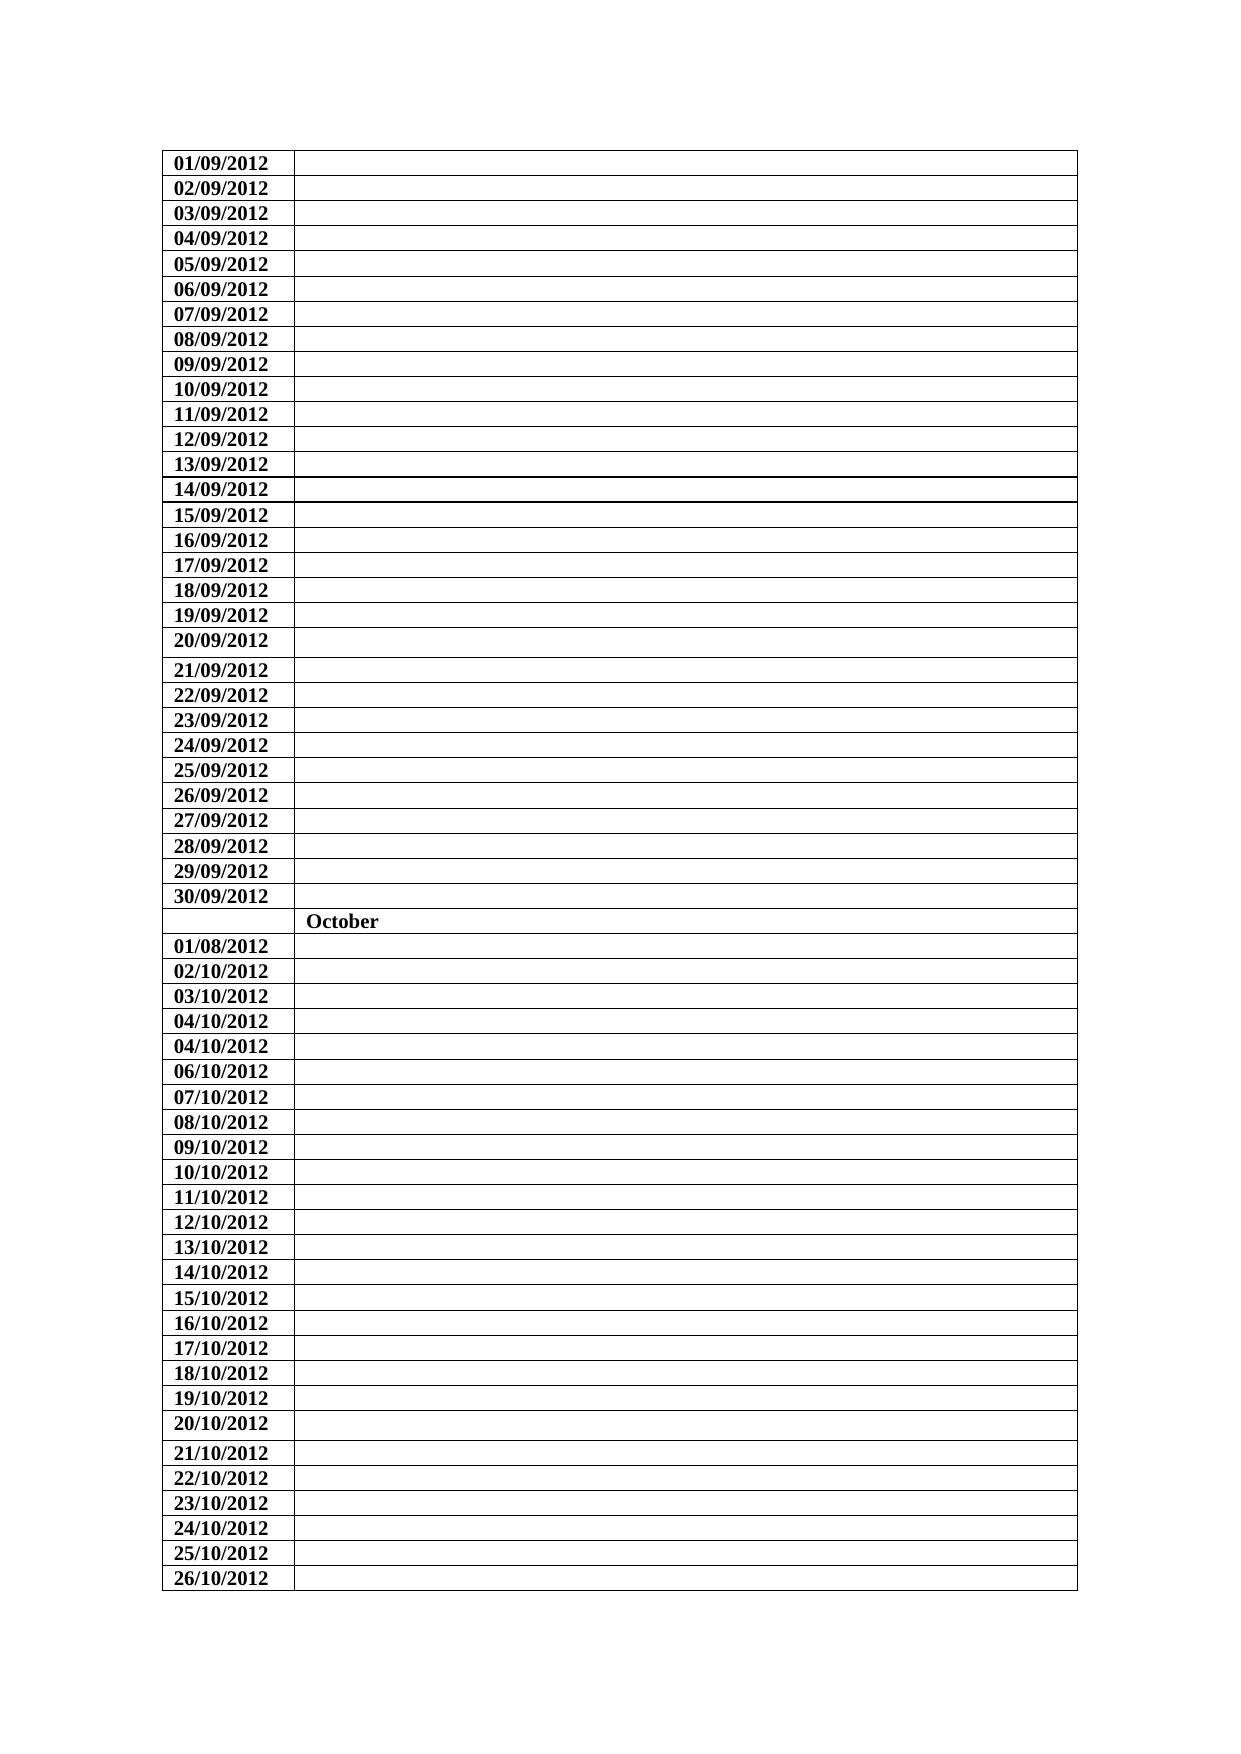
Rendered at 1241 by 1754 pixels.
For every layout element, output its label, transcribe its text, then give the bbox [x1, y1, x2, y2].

table_cell 04/09/2012 [163, 226, 294, 250]
table_cell 24/09/2012 [163, 733, 294, 757]
table_cell [295, 1285, 1077, 1309]
table_cell 21/10/2012 [163, 1441, 294, 1465]
table_cell [295, 628, 1077, 657]
table_cell 19/09/2012 [163, 603, 294, 627]
table_cell [295, 1009, 1077, 1033]
table_cell 24/10/2012 [163, 1516, 294, 1540]
table_cell 11/10/2012 [163, 1185, 294, 1209]
table_cell [295, 708, 1077, 732]
table_cell [295, 226, 1077, 250]
table_cell [295, 1516, 1077, 1540]
table_cell [295, 528, 1077, 552]
table_cell 11/09/2012 [163, 402, 294, 426]
table_cell 29/09/2012 [163, 859, 294, 883]
table_cell [295, 251, 1077, 276]
table_cell [295, 578, 1077, 602]
table_cell [295, 1441, 1077, 1465]
table_cell 19/10/2012 [163, 1386, 294, 1410]
table_cell [295, 733, 1077, 757]
table_cell [295, 1311, 1077, 1334]
table_cell [295, 478, 1077, 501]
table_cell 14/09/2012 [163, 478, 294, 501]
table_cell 20/10/2012 [163, 1411, 294, 1440]
table_cell 10/09/2012 [163, 377, 294, 401]
table_cell 17/10/2012 [163, 1336, 294, 1360]
table_cell 08/10/2012 [163, 1110, 294, 1134]
table_cell 20/09/2012 [163, 628, 294, 657]
table_cell 28/09/2012 [163, 834, 294, 858]
table_cell [295, 809, 1077, 832]
table_cell [295, 1235, 1077, 1259]
table_cell 09/10/2012 [163, 1135, 294, 1159]
table_cell 18/10/2012 [163, 1361, 294, 1385]
table_cell [295, 683, 1077, 707]
table_cell [295, 151, 1077, 175]
table_cell [295, 1566, 1077, 1590]
table_cell [295, 984, 1077, 1008]
table_cell 22/10/2012 [163, 1466, 294, 1490]
table_cell [295, 1386, 1077, 1410]
table_cell 25/10/2012 [163, 1541, 294, 1565]
table_cell [295, 1060, 1077, 1083]
table_cell 18/09/2012 [163, 578, 294, 602]
table_cell 04/10/2012 [163, 1034, 294, 1058]
table_cell [295, 1411, 1077, 1440]
table_cell 10/10/2012 [163, 1160, 294, 1184]
table_cell 03/10/2012 [163, 984, 294, 1008]
table_cell [163, 909, 294, 933]
table_cell 04/10/2012 [163, 1009, 294, 1033]
table_cell [295, 1541, 1077, 1565]
table_cell 03/09/2012 [163, 201, 294, 225]
table_cell [295, 959, 1077, 983]
table_cell 07/10/2012 [163, 1085, 294, 1109]
table_cell [295, 783, 1077, 807]
table_cell [295, 553, 1077, 577]
table_cell 13/09/2012 [163, 452, 294, 476]
table_cell 15/10/2012 [163, 1285, 294, 1309]
table_cell 02/09/2012 [163, 176, 294, 200]
table_cell 06/10/2012 [163, 1060, 294, 1083]
table_cell [295, 352, 1077, 376]
table_cell 23/09/2012 [163, 708, 294, 732]
table_cell 22/09/2012 [163, 683, 294, 707]
table_cell [295, 377, 1077, 401]
table_cell 01/08/2012 [163, 934, 294, 958]
table_cell 15/09/2012 [163, 503, 294, 527]
table_cell [295, 327, 1077, 351]
table_cell [295, 834, 1077, 858]
table_cell [295, 859, 1077, 883]
table_cell [295, 1336, 1077, 1360]
table_cell 21/09/2012 [163, 658, 294, 682]
table_cell 07/09/2012 [163, 302, 294, 326]
table_cell [295, 658, 1077, 682]
table_cell 02/10/2012 [163, 959, 294, 983]
table_cell [295, 503, 1077, 527]
table_cell [295, 1110, 1077, 1134]
table_cell 06/09/2012 [163, 277, 294, 301]
table_cell 16/09/2012 [163, 528, 294, 552]
table_cell 05/09/2012 [163, 251, 294, 276]
table_cell [295, 176, 1077, 200]
table_cell [295, 402, 1077, 426]
table_cell 09/09/2012 [163, 352, 294, 376]
table_cell 08/09/2012 [163, 327, 294, 351]
table_cell 16/10/2012 [163, 1311, 294, 1334]
table_cell [295, 201, 1077, 225]
table_cell [295, 277, 1077, 301]
table_cell [295, 1210, 1077, 1234]
table_cell 13/10/2012 [163, 1235, 294, 1259]
table_cell 26/09/2012 [163, 783, 294, 807]
table_cell [295, 1260, 1077, 1284]
table_cell [295, 934, 1077, 958]
table_cell 01/09/2012 [163, 151, 294, 175]
table_cell 12/09/2012 [163, 427, 294, 451]
table_cell [295, 1085, 1077, 1109]
table_cell 27/09/2012 [163, 809, 294, 832]
table_cell [295, 1466, 1077, 1490]
table_cell 23/10/2012 [163, 1491, 294, 1515]
table_cell 25/09/2012 [163, 758, 294, 782]
table_cell October [295, 909, 1077, 933]
table_cell 26/10/2012 [163, 1566, 294, 1590]
table_cell 14/10/2012 [163, 1260, 294, 1284]
table_cell 12/10/2012 [163, 1210, 294, 1234]
table_cell [295, 1491, 1077, 1515]
table_cell [295, 302, 1077, 326]
table_cell [295, 1135, 1077, 1159]
table_cell [295, 427, 1077, 451]
table_cell [295, 603, 1077, 627]
table_cell [295, 452, 1077, 476]
table_cell [295, 1160, 1077, 1184]
table_cell [295, 758, 1077, 782]
table_cell [295, 1361, 1077, 1385]
table_cell 30/09/2012 [163, 884, 294, 908]
table_cell [295, 1185, 1077, 1209]
table_cell [295, 884, 1077, 908]
table_cell [295, 1034, 1077, 1058]
table_cell 17/09/2012 [163, 553, 294, 577]
